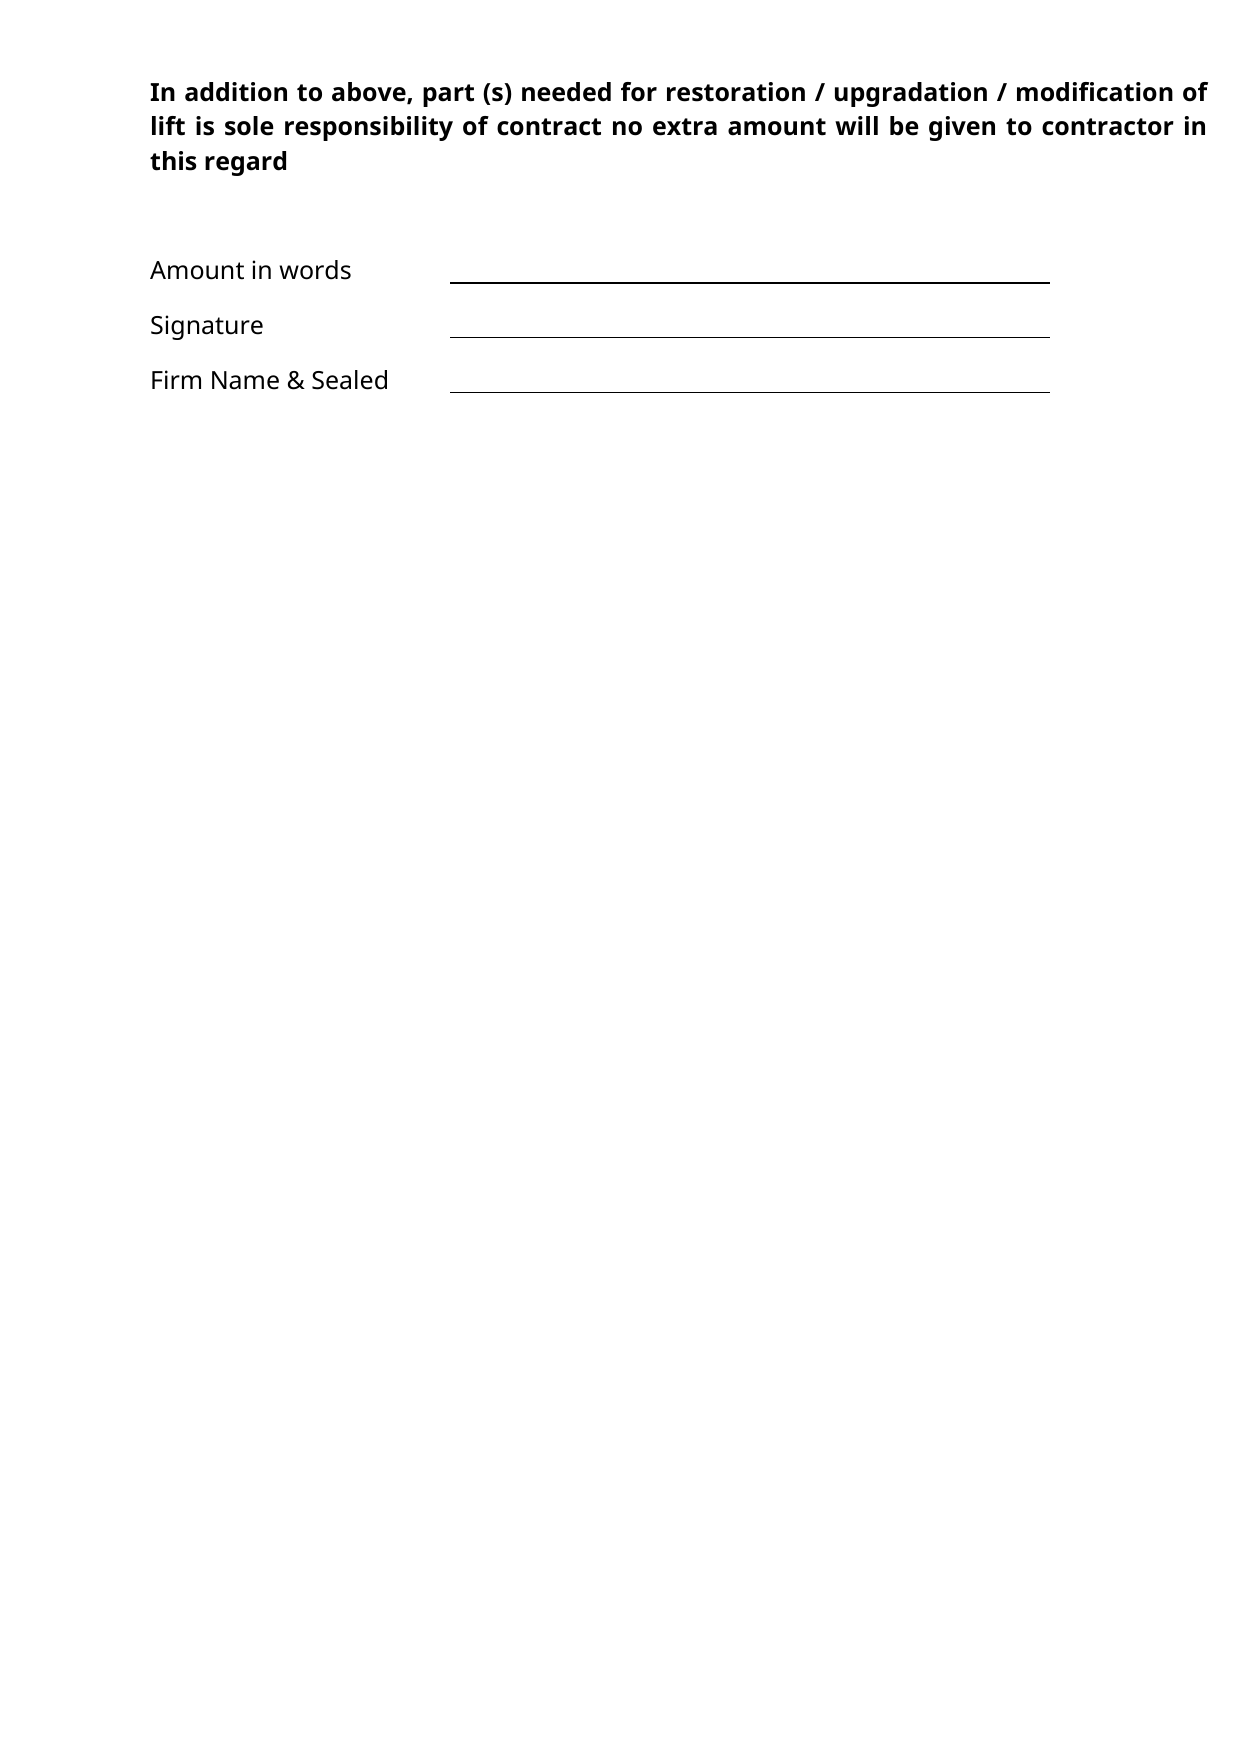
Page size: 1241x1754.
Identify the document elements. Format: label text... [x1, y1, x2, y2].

text In addition to above, part (s) needed for restoration / upgradation / modification of lift is sole responsibility of contract no extra amount will be given to contractor in this regard [150, 75, 1209, 177]
list Firm Name & Sealed [150, 363, 1090, 397]
text Amount in words [150, 253, 1144, 287]
text Signature [150, 308, 1090, 342]
